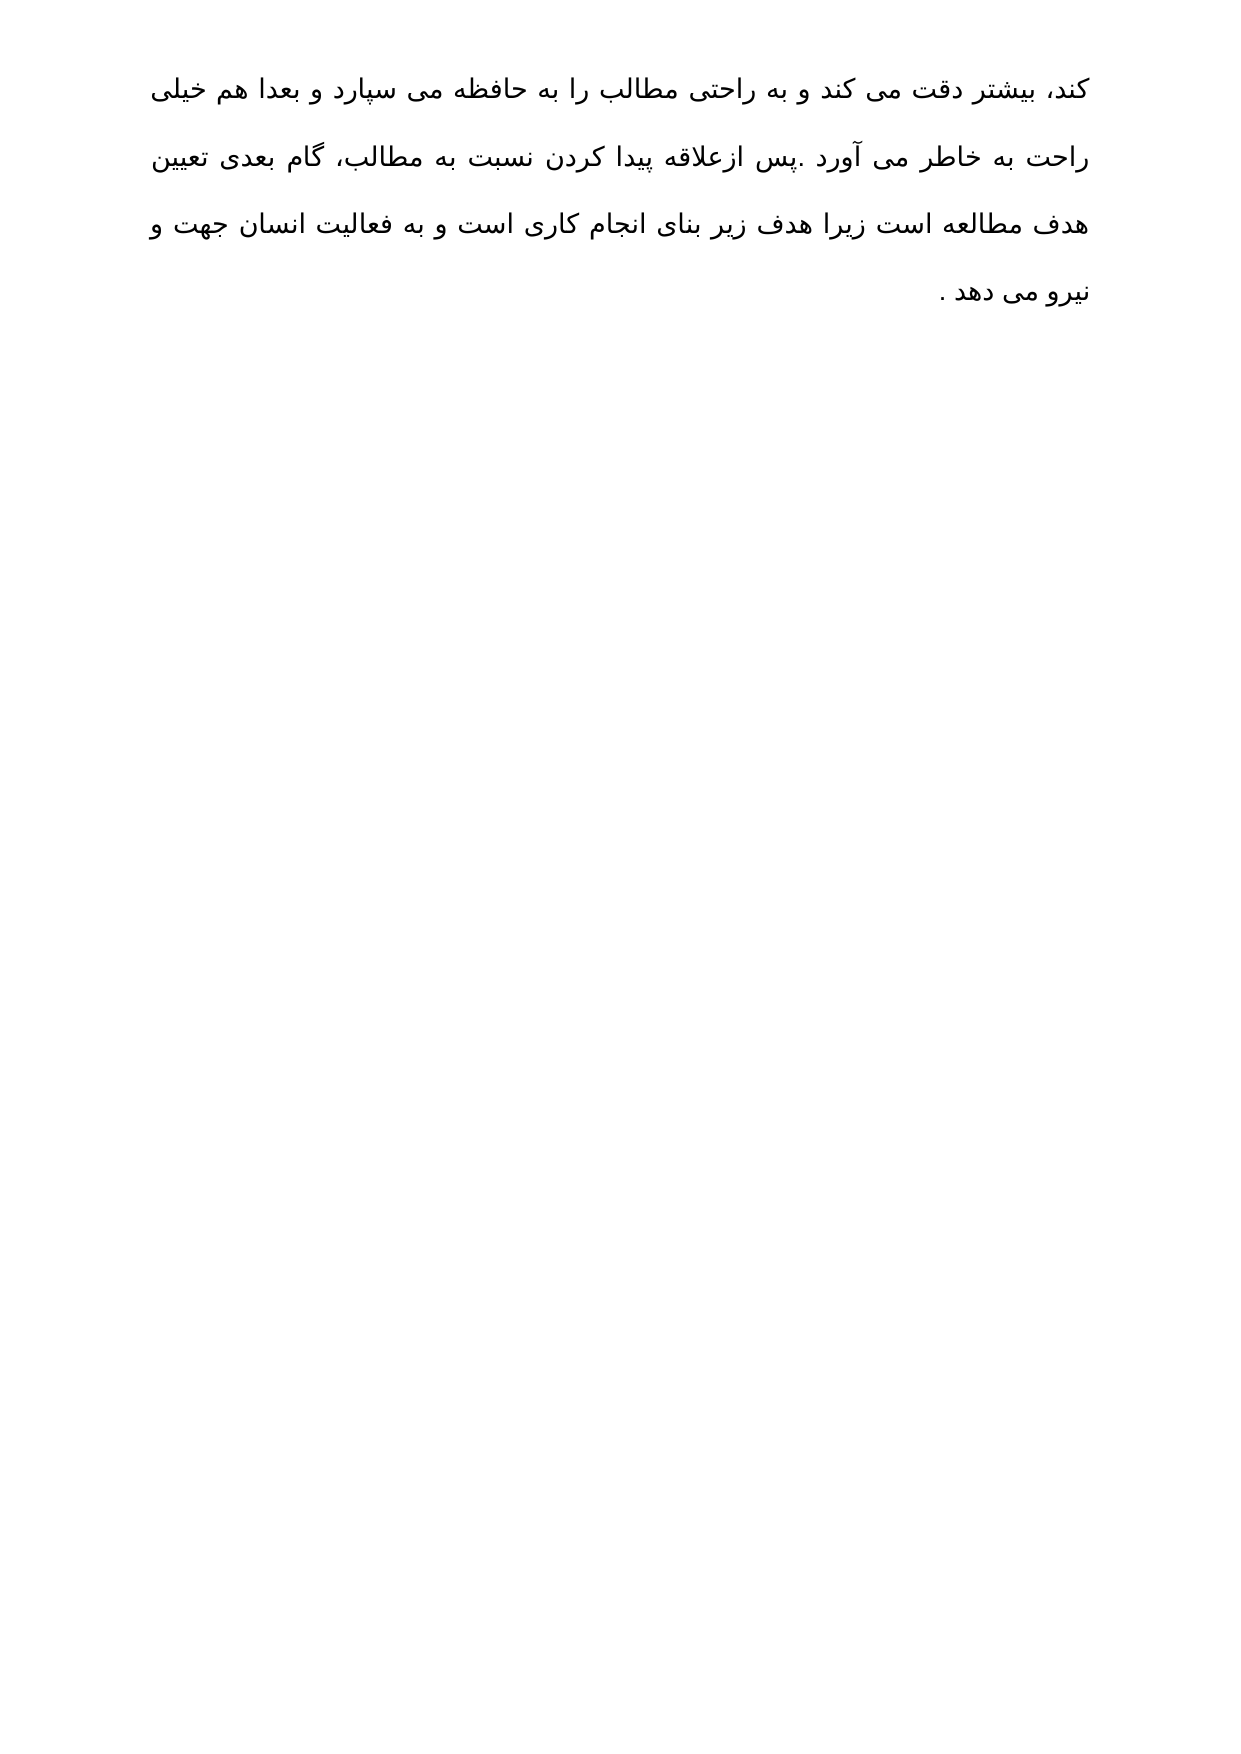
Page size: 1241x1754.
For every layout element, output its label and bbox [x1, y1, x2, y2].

text [150, 73, 1090, 306]
